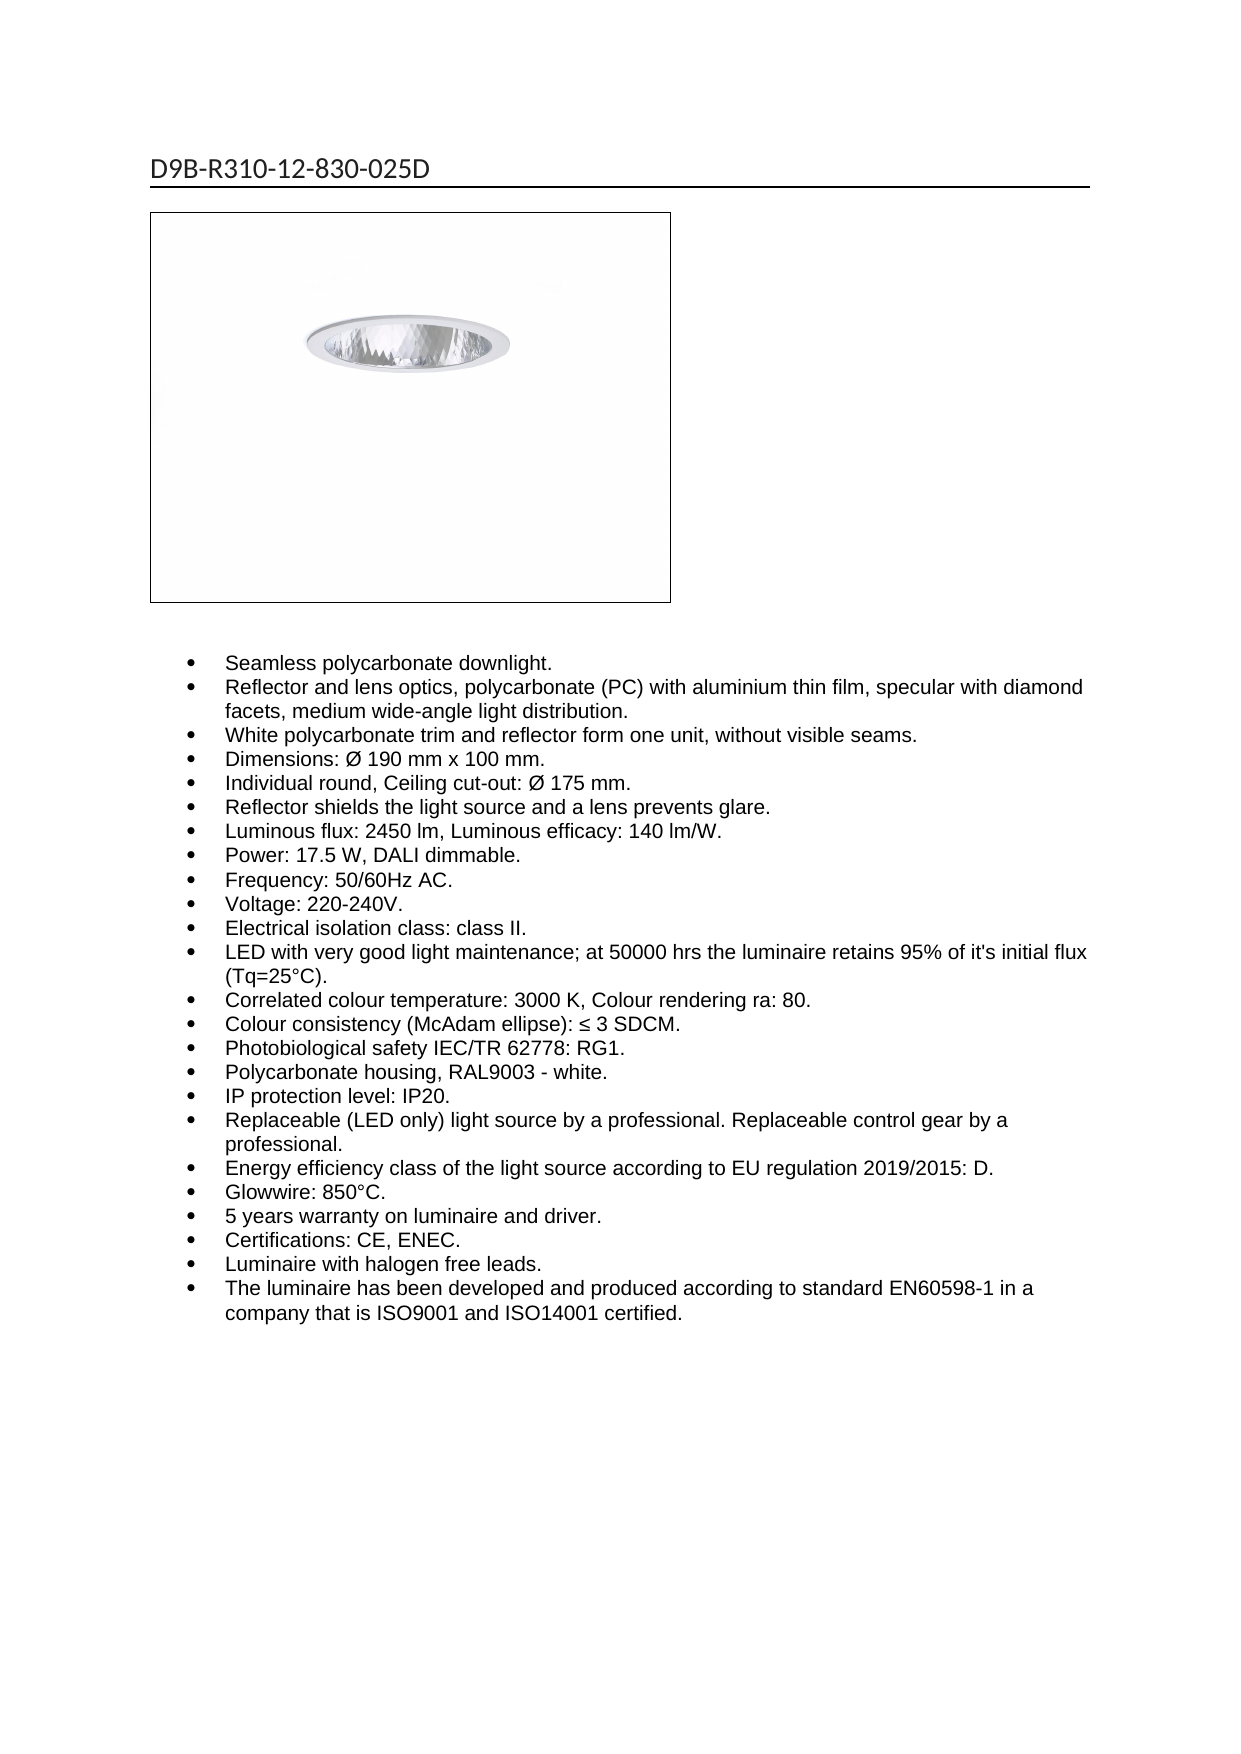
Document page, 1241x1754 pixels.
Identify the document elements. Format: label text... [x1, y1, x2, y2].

list Frequency: 50/60Hz AC. [187, 867, 1090, 891]
list Voltage: 220-240V. [187, 891, 1090, 916]
list The luminaire has been developed and produced according to standard EN60598-1 in a company that is ISO9001 and ISO14001 certified. [187, 1276, 1090, 1324]
list Luminaire with halogen free leads. [187, 1252, 1090, 1276]
list Luminous flux: 2450 lm, Luminous efficacy: 140 lm/W. [187, 819, 1090, 843]
list Reflector and lens optics, polycarbonate (PC) with aluminium thin film, specular with diamond facets, medium wide-angle light distribution. [187, 675, 1090, 723]
list Reflector shields the light source and a lens prevents glare. [187, 795, 1090, 819]
list Dimensions: Ø 190 mm x 100 mm. [187, 747, 1090, 771]
list Energy efficiency class of the light source according to EU regulation 2019/2015: D. [187, 1156, 1090, 1180]
list Correlated colour temperature: 3000 K, Colour rendering ra: 80. [187, 988, 1090, 1012]
list Photobiological safety IEC/TR 62778: RG1. [187, 1036, 1090, 1060]
list Replaceable (LED only) light source by a professional. Replaceable control gear by a professional. [187, 1108, 1090, 1156]
text D9B-R310-12-830-025D [150, 150, 1090, 186]
list White polycarbonate trim and reflector form one unit, without visible seams. [187, 723, 1090, 747]
list Colour consistency (McAdam ellipse): ≤ 3 SDCM. [187, 1012, 1090, 1036]
list LED with very good light maintenance; at 50000 hrs the luminaire retains 95% of it's initial flux (Tq=25°C). [187, 939, 1090, 988]
list Electrical isolation class: class II. [187, 916, 1090, 939]
list IP protection level: IP20. [187, 1084, 1090, 1108]
list Glowwire: 850°C. [187, 1180, 1090, 1204]
list Certifications: CE, ENEC. [187, 1228, 1090, 1252]
list 5 years warranty on luminaire and driver. [187, 1204, 1090, 1228]
list Individual round, Ceiling cut-out: Ø 175 mm. [187, 771, 1090, 795]
list Seamless polycarbonate downlight. [187, 651, 1090, 675]
list Power: 17.5 W, DALI dimmable. [187, 843, 1090, 867]
picture [151, 213, 670, 602]
list Polycarbonate housing, RAL9003 - white. [187, 1060, 1090, 1084]
